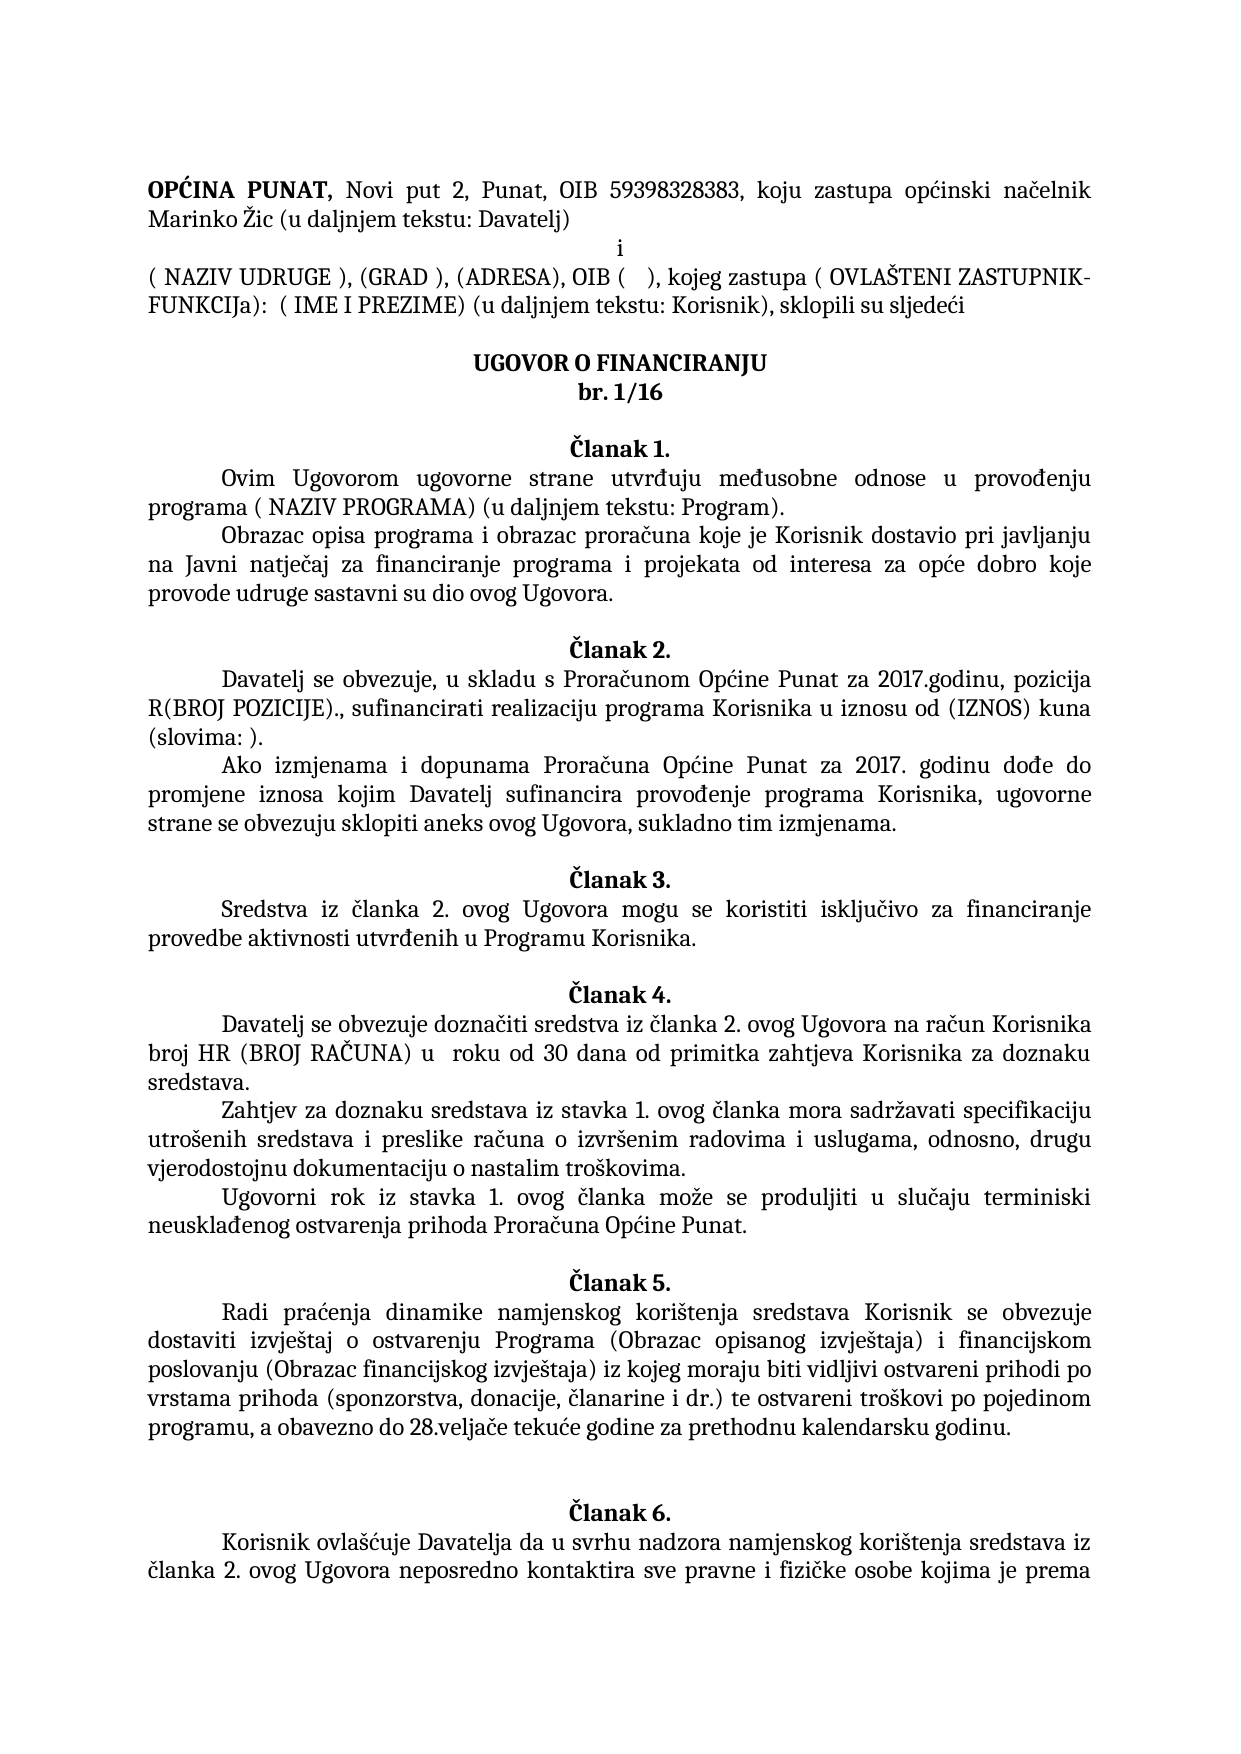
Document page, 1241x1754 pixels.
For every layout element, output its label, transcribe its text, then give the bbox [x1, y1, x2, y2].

text Članak 4. [148, 981, 1093, 1010]
text Ugovorni rok iz stavka 1. ovog članka može se produljiti u slučaju terminiski neusklađenog ostvarenja prihoda Proračuna Općine Punat. [148, 1183, 1093, 1240]
text Članak 2. [148, 636, 1093, 665]
text Radi praćenja dinamike namjenskog korištenja sredstava Korisnik se obvezuje dostaviti izvještaj o ostvarenju Programa (Obrazac opisanog izvještaja) i financijskom poslovanju (Obrazac financijskog izvještaja) iz kojeg moraju biti vidljivi ostvareni prihodi po vrstama prihoda (sponzorstva, donacije, članarine i dr.) te ostvareni troškovi po pojedinom programu, a obavezno do 28.veljače tekuće godine za prethodnu kalendarsku godinu. [148, 1298, 1093, 1441]
text Davatelj se obvezuje, u skladu s Proračunom Općine Punat za 2017.godinu, pozicija R(BROJ POZICIJE)., sufinancirati realizaciju programa Korisnika u iznosu od (IZNOS) kuna (slovima: ). [148, 665, 1093, 751]
text Obrazac opisa programa i obrazac proračuna koje je Korisnik dostavio pri javljanju na Javni natječaj za financiranje programa i projekata od interesa za opće dobro koje provode udruge sastavni su dio ovog Ugovora. [148, 521, 1093, 608]
text br. 1/16 [148, 378, 1093, 406]
text Ovim Ugovorom ugovorne strane utvrđuju međusobne odnose u provođenju programa ( NAZIV PROGRAMA) (u daljnjem tekstu: Program). [148, 464, 1093, 521]
text Članak 6. [148, 1499, 1093, 1528]
text Zahtjev za doznaku sredstava iz stavka 1. ovog članka mora sadržavati specifikaciju utrošenih sredstava i preslike računa o izvršenim radovima i uslugama, odnosno, drugu vjerodostojnu dokumentaciju o nastalim troškovima. [148, 1096, 1093, 1183]
text Članak 3. [148, 866, 1093, 895]
text OPĆINA PUNAT, Novi put 2, Punat, OIB 59398328383, koju zastupa općinski načelnik Marinko Žic (u daljnjem tekstu: Davatelj) [148, 176, 1093, 234]
text Članak 5. [148, 1269, 1093, 1298]
text Sredstva iz članka 2. ovog Ugovora mogu se koristiti isključivo za financiranje provedbe aktivnosti utvrđenih u Programu Korisnika. [148, 895, 1093, 953]
text UGOVOR O FINANCIRANJU [148, 349, 1093, 378]
text ( NAZIV UDRUGE ), (GRAD ), (ADRESA), OIB ( ), kojeg zastupa ( OVLAŠTENI ZASTUPNIK-FUNKCIJa): ( IME I PREZIME) (u daljnjem tekstu: Korisnik), sklopili su sljedeći [148, 263, 1093, 320]
text i [148, 234, 1093, 263]
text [148, 1528, 1093, 1585]
text Ako izmjenama i dopunama Proračuna Općine Punat za 2017. godinu dođe do promjene iznosa kojim Davatelj sufinancira provođenje programa Korisnika, ugovorne strane se obvezuju sklopiti aneks ovog Ugovora, sukladno tim izmjenama. [148, 751, 1093, 838]
text Članak 1. [148, 435, 1093, 464]
text Davatelj se obvezuje doznačiti sredstva iz članka 2. ovog Ugovora na račun Korisnika broj HR (BROJ RAČUNA) u roku od 30 dana od primitka zahtjeva Korisnika za doznaku sredstava. [148, 1010, 1093, 1096]
